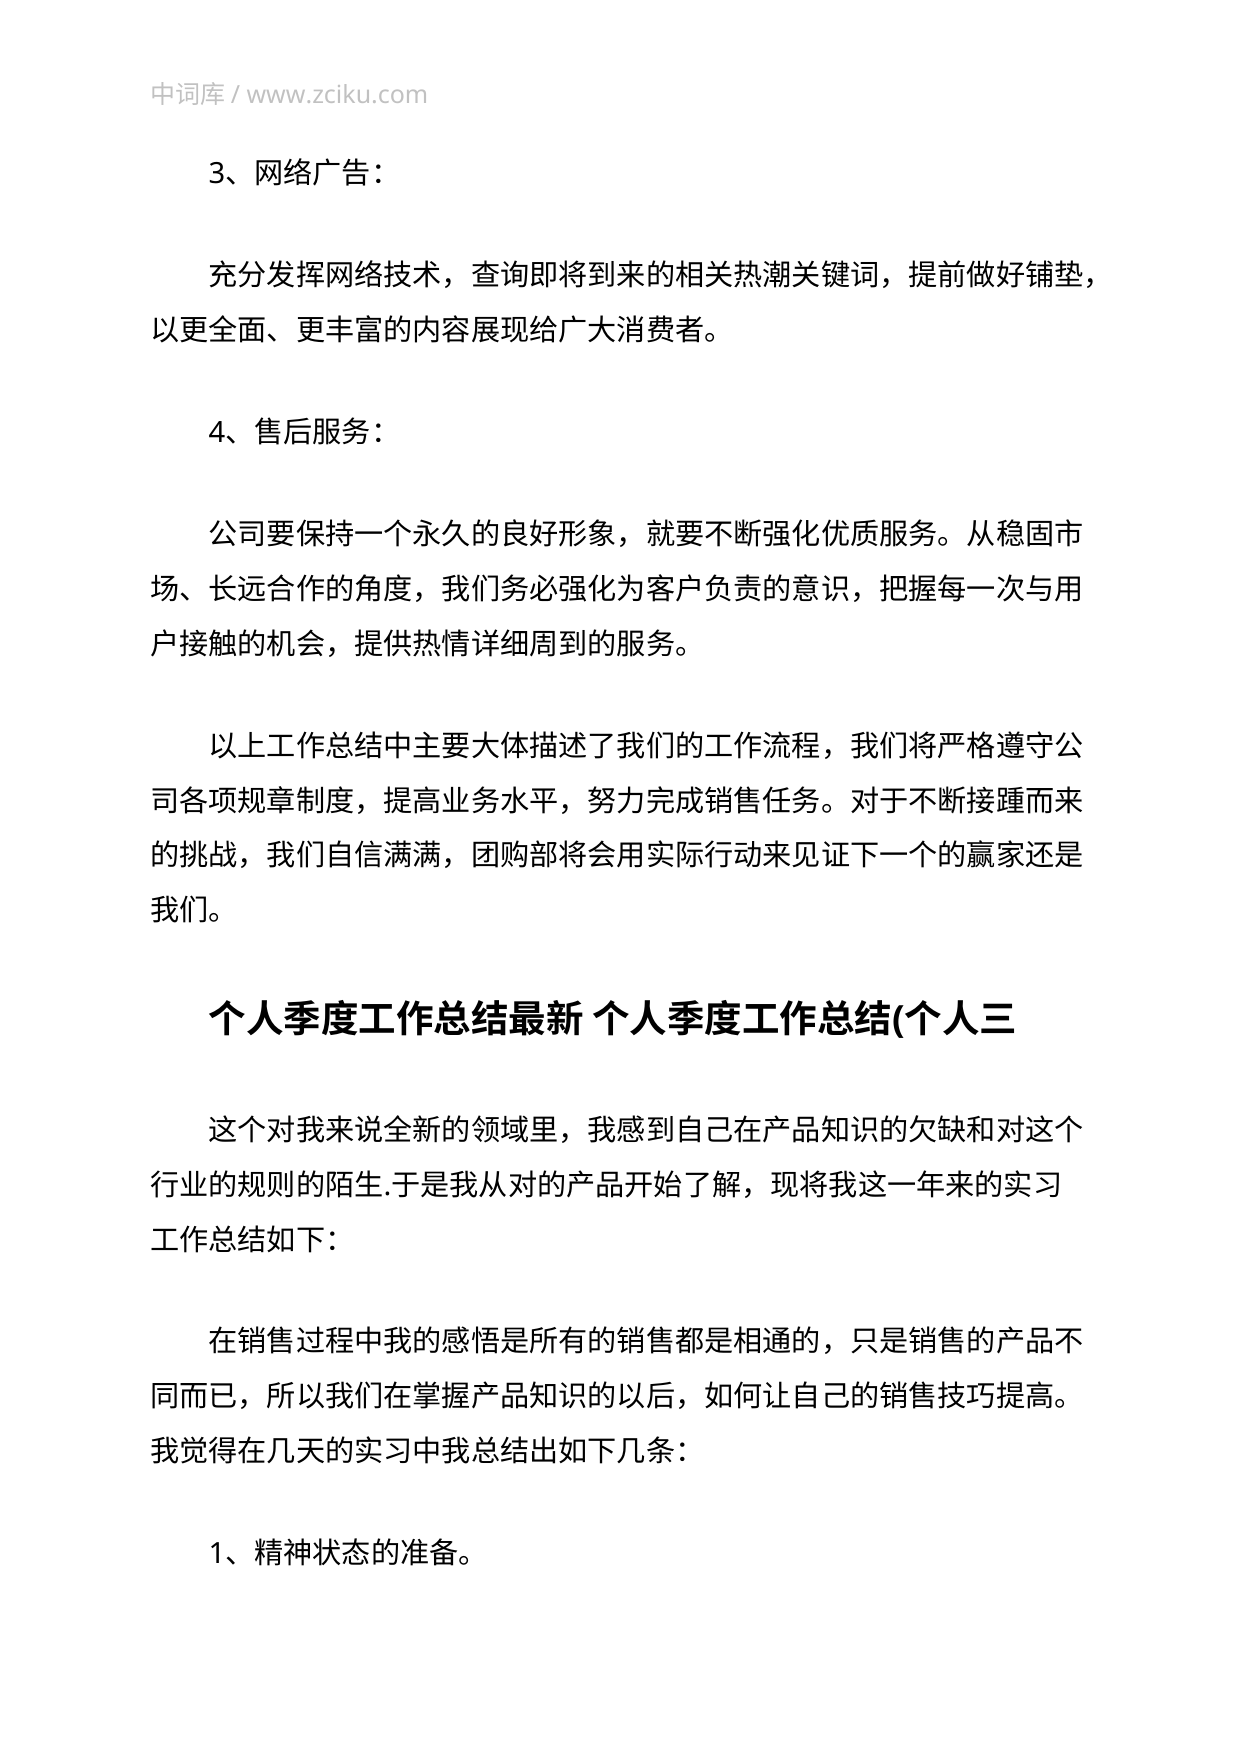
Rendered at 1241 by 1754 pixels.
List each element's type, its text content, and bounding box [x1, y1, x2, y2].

text 个人季度工作总结最新 个人季度工作总结(个人三 [150, 989, 1090, 1043]
text 在销售过程中我的感悟是所有的销售都是相通的，只是销售的产品不同而已，所以我们在掌握产品知识的以后，如何让自己的销售技巧提高。我觉得在几天的实习中我总结出如下几条： [150, 1318, 1090, 1470]
text 这个对我来说全新的领域里，我感到自己在产品知识的欠缺和对这个行业的规则的陌生.于是我从对的产品开始了解，现将我这一年来的实习工作总结如下： [150, 1106, 1090, 1258]
text 4、售后服务： [150, 409, 1090, 451]
text 1、精神状态的准备。 [150, 1529, 1090, 1572]
text 以上工作总结中主要大体描述了我们的工作流程，我们将严格遵守公司各项规章制度，提高业务水平，努力完成销售任务。对于不断接踵而来的挑战，我们自信满满，团购部将会用实际行动来见证下一个的赢家还是我们。 [150, 722, 1090, 929]
text 充分发挥网络技术，查询即将到来的相关热潮关键词，提前做好铺垫，以更全面、更丰富的内容展现给广大消费者。 [150, 252, 1090, 349]
text 3、网络广告： [150, 150, 1090, 192]
text 公司要保持一个永久的良好形象，就要不断强化优质服务。从稳固市场、长远合作的角度，我们务必强化为客户负责的意识，把握每一次与用户接触的机会，提供热情详细周到的服务。 [150, 511, 1090, 663]
